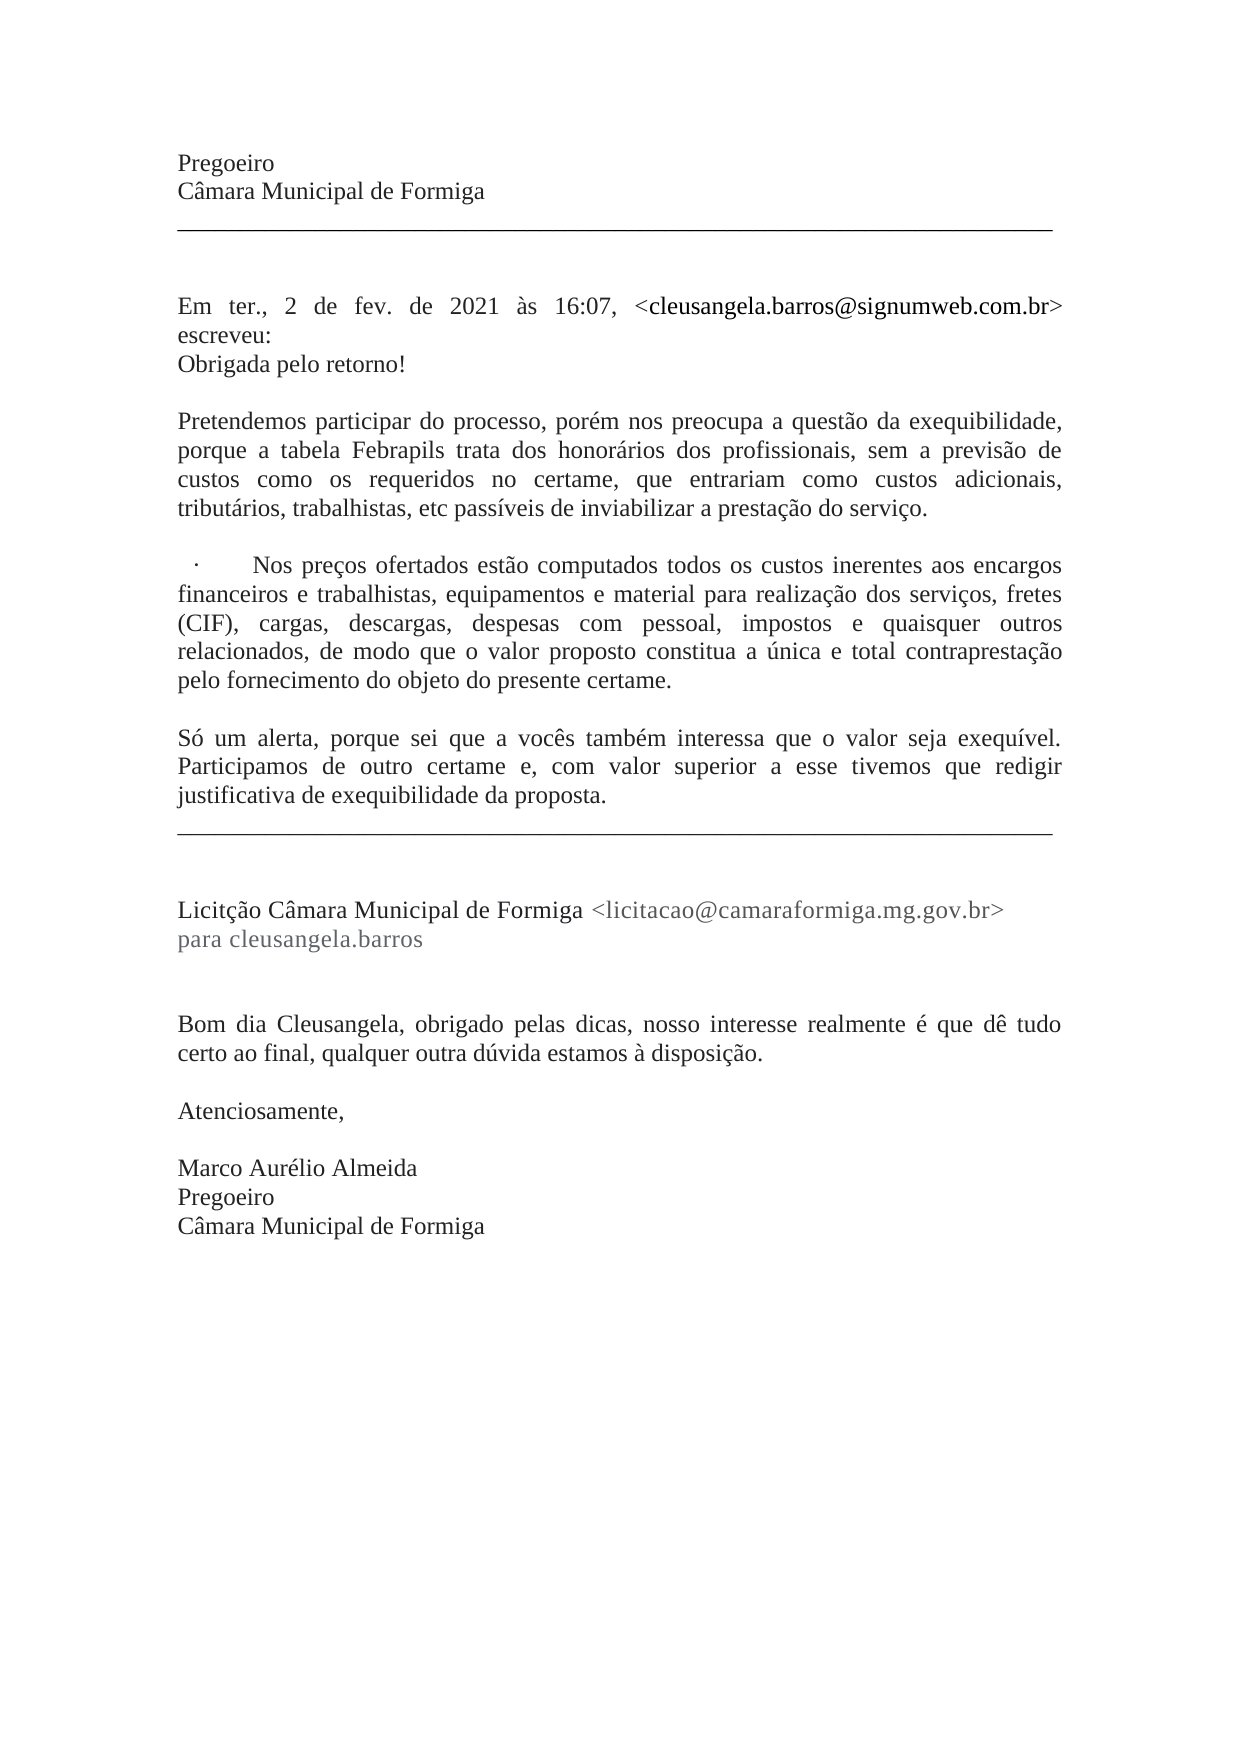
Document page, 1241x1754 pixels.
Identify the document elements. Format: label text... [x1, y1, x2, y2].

text Marco Aurélio Almeida [177, 1153, 1063, 1182]
text Bom dia Cleusangela, obrigado pelas dicas, nosso interesse realmente é que dê tudo certo ao final, qualquer outra dúvida estamos à disposição. [177, 1009, 1063, 1067]
text · Nos preços ofertados estão computados todos os custos inerentes aos encargos financeiros e trabalhistas, equipamentos e material para realização dos serviços, fretes (CIF), cargas, descargas, despesas com pessoal, impostos e quaisquer outros relacionados, de modo que o valor proposto constitua a única e total contraprestação pelo fornecimento do objeto do presente certame. [177, 550, 1063, 694]
table_header [177, 895, 1061, 924]
text Atenciosamente, [177, 1096, 1063, 1124]
text Câmara Municipal de Formiga [177, 1211, 1063, 1239]
text Pretendemos participar do processo, porém nos preocupa a questão da exequibilidade, porque a tabela Febrapils trata dos honorários dos profissionais, sem a previsão de custos como os requeridos no certame, que entrariam como custos adicionais, tributários, trabalhistas, etc passíveis de inviabilizar a prestação do serviço. [177, 406, 1063, 521]
text Pregoeiro [177, 1182, 1063, 1211]
text Obrigada pelo retorno! [177, 349, 1063, 378]
table_cell [177, 924, 1062, 981]
text ______________________________________________________________________ [177, 809, 1063, 838]
text Câmara Municipal de Formiga [177, 176, 1063, 205]
text Só um alerta, porque sei que a vocês também interessa que o valor seja exequível. Participamos de outro certame e, com valor superior a esse tivemos que redigir justificativa de exequibilidade da proposta. [177, 723, 1063, 809]
text Pregoeiro [177, 148, 1063, 176]
text ______________________________________________________________________ [177, 205, 1063, 234]
text Em ter., 2 de fev. de 2021 às 16:07, <cleusangela.barros@signumweb.com.br> escreveu: [177, 291, 1063, 349]
